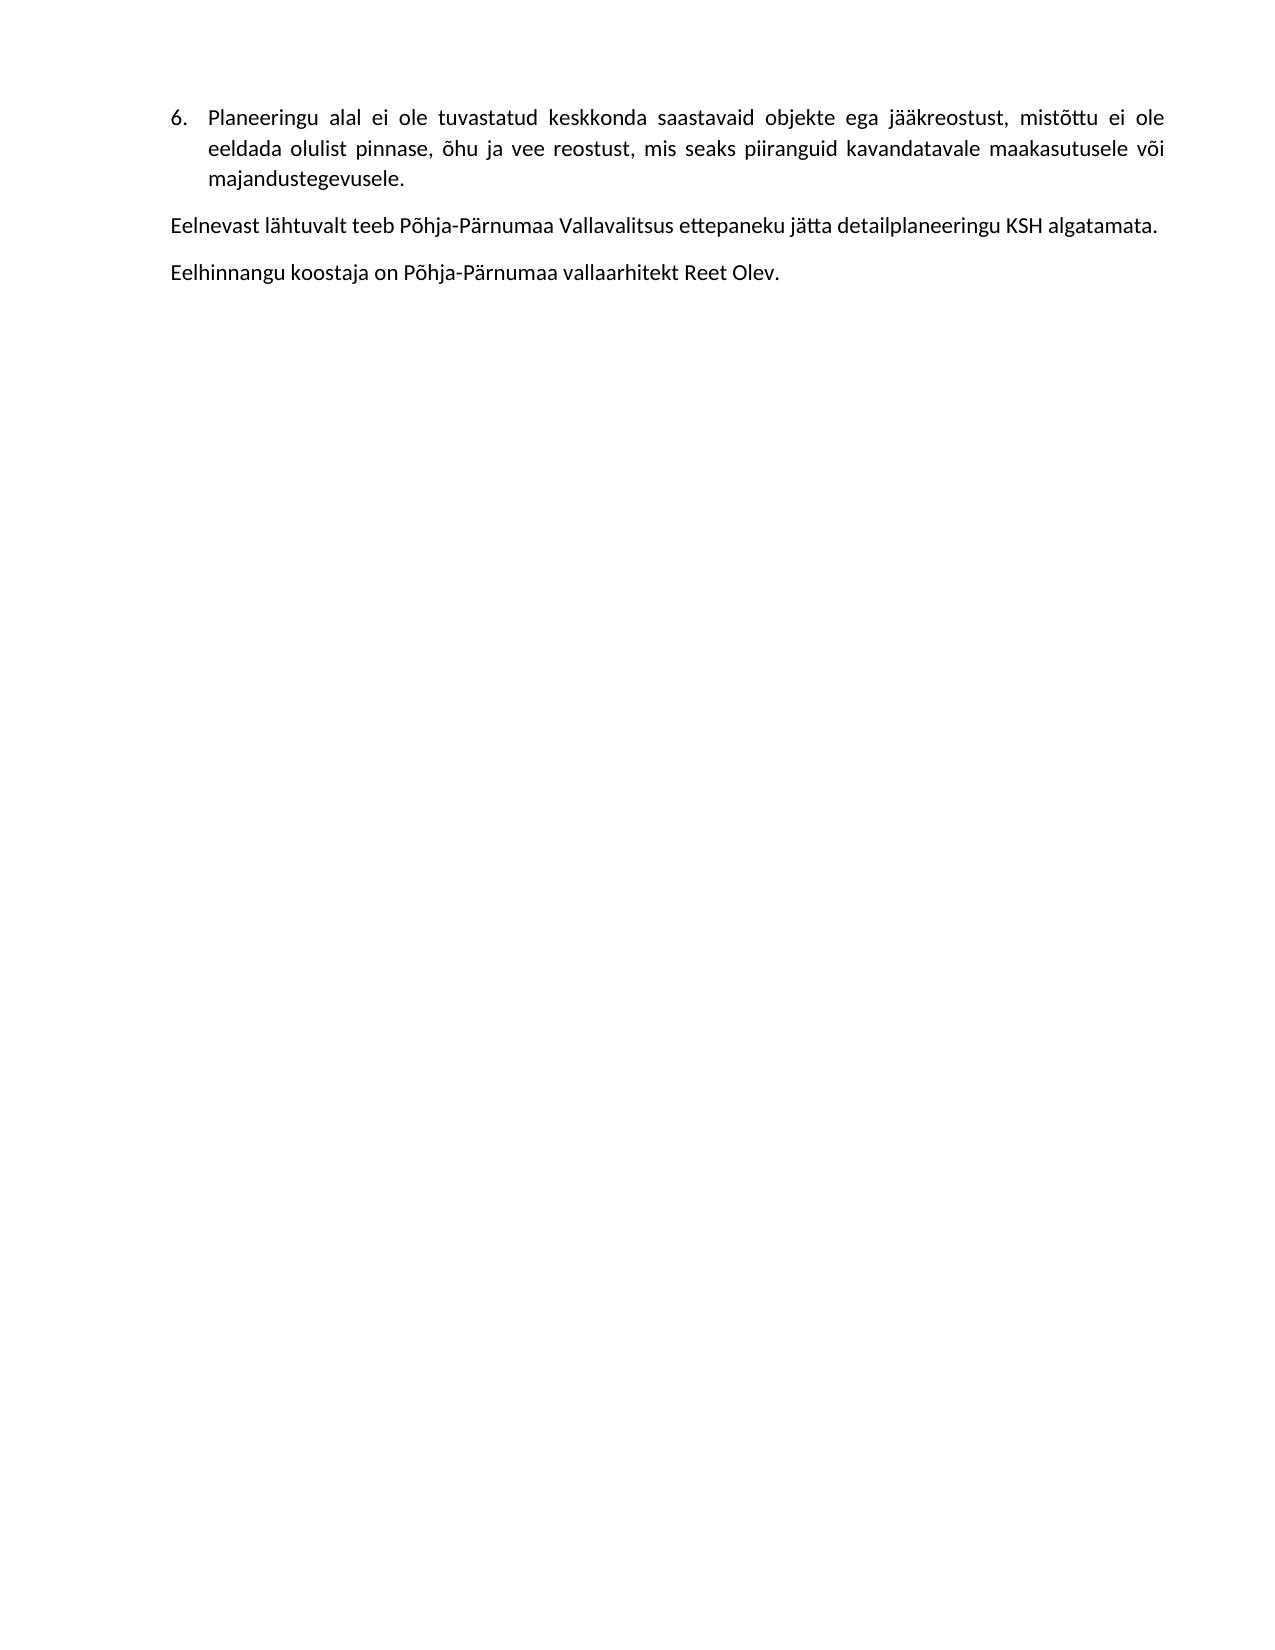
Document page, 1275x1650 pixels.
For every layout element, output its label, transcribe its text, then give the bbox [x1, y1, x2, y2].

text Eelhinnangu koostaja on Põhja-Pärnumaa vallaarhitekt Reet Olev. [133, 258, 1167, 286]
list Planeeringu alal ei ole tuvastatud keskkonda saastavaid objekte ega jääkreostust, mistõttu ei ole eeldada olulist pinnase, õhu ja vee reostust, mis seaks piiranguid kavandatavale maakasutusele või majandustegevusele. [170, 103, 1167, 192]
text Eelnevast lähtuvalt teeb Põhja-Pärnumaa Vallavalitsus ettepaneku jätta detailplaneeringu KSH algatamata. [170, 211, 1167, 239]
